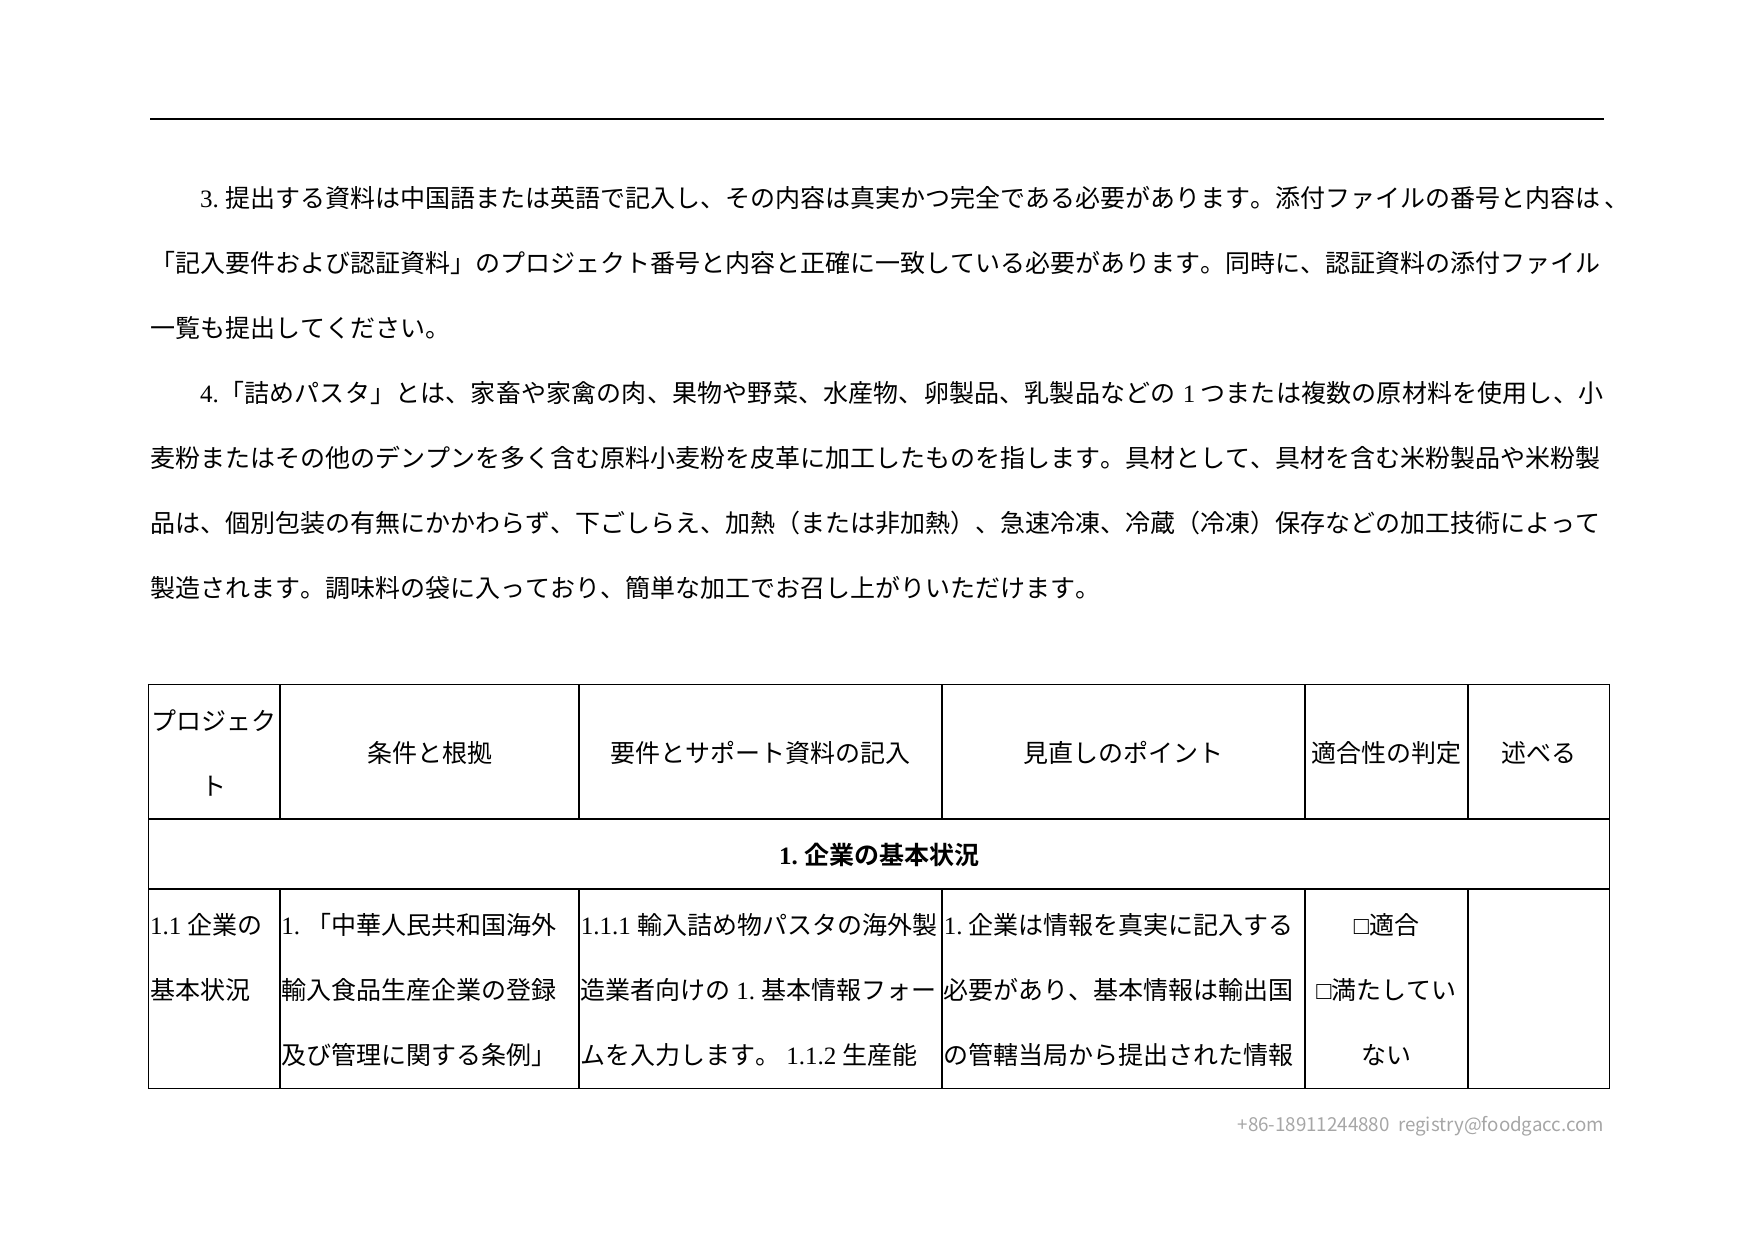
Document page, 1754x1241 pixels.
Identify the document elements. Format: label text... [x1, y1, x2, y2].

table_header 述べる [1469, 685, 1609, 818]
table_cell 1. 企業の基本状況 [149, 820, 1609, 888]
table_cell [943, 890, 1304, 1088]
table_header 見直しのポイント [943, 685, 1304, 818]
table_cell 1.1 企業の基本状況 [149, 890, 279, 1088]
table_header 条件と根拠 [281, 685, 578, 818]
table_header 適合性の判定 [1306, 685, 1467, 818]
table_cell [1469, 890, 1609, 1088]
table_header プロジェクト [149, 685, 279, 818]
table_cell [281, 890, 578, 1088]
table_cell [580, 890, 941, 1088]
table_header 要件とサポート資料の記入 [580, 685, 941, 818]
text 3. 提出する資料は中国語または英語で記入し、その内容は真実かつ完全である必要があります。添付ファイルの番号と内容は、「記入要件および認証資料」のプロジェクト番号と内容と正確に一致している必要があります。同時に、認証資料の添付ファイル一覧も提出してください。 [150, 164, 1604, 359]
text 4.「詰めパスタ」とは、家畜や家禽の肉、果物や野菜、水産物、卵製品、乳製品などの1つまたは複数の原材料を使用し、小麦粉またはその他のデンプンを多く含む原料小麦粉を皮革に加工したものを指します。具材として、具材を含む米粉製品や米粉製品は、個別包装の有無にかかわらず、下ごしらえ、加熱（または非加熱）、急速冷凍、冷蔵（冷凍）保存などの加工技術によって製造されます。調味料の袋に入っており、簡単な加工でお召し上がりいただけます。 [150, 359, 1604, 619]
table_cell □適合 □満たしていない [1306, 890, 1467, 1088]
